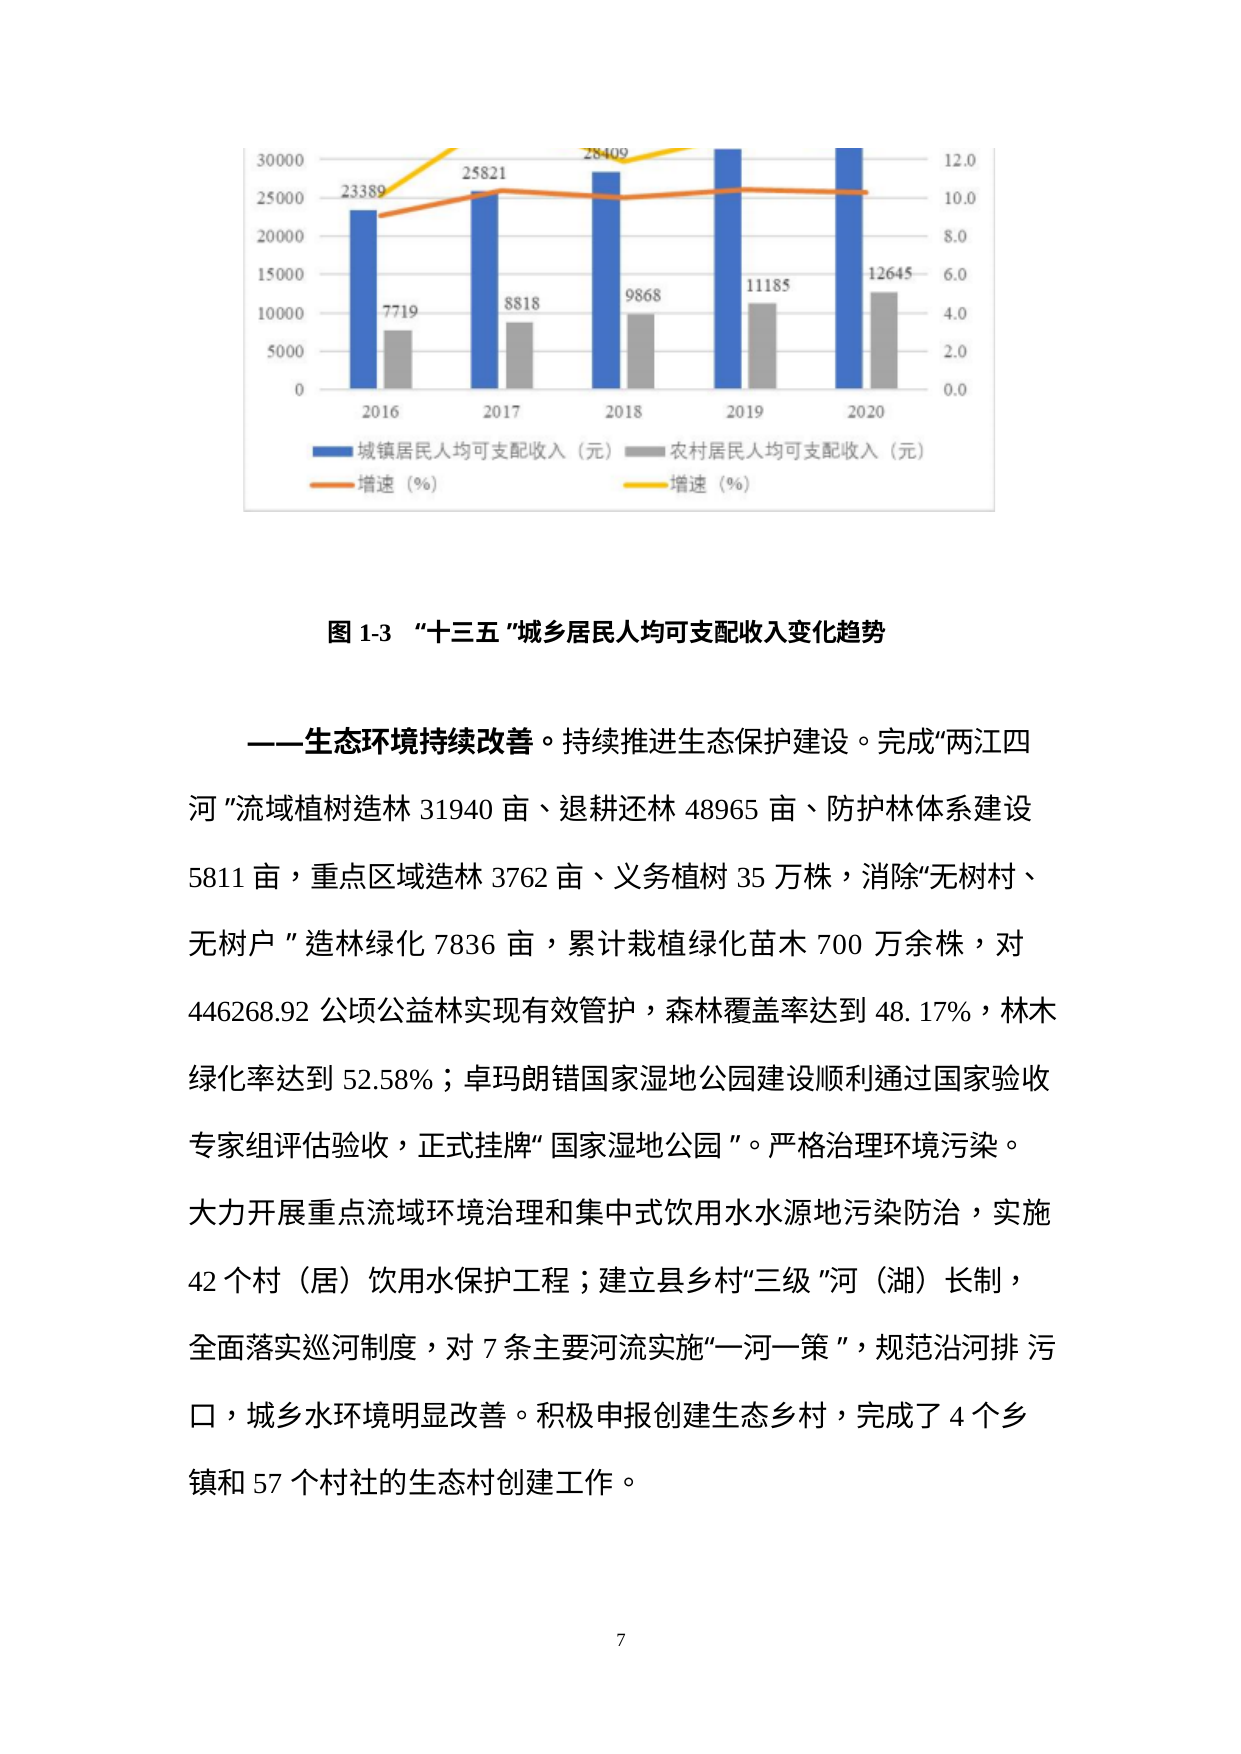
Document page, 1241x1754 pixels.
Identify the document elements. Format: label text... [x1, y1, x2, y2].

text ——生态环境持续改善。持续推进生态保护建设。完成“两江四 河 ”流域植树造林 31940 亩、退耕还林 48965 亩、防护林体系建设 5811 亩，重点区域造林 3762 亩、义务植树 35 万株，消除“无树村、 无树户 ” 造林绿化 7836 亩，累计栽植绿化苗木 700 万余株，对 446268.92 公顷公益林实现有效管护，森林覆盖率达到 48. 17%，林木 绿化率达到 52.58%；卓玛朗错国家湿地公园建设顺利通过国家验收 专家组评估验收，正式挂牌“ 国家湿地公园 ”。严格治理环境污染。 大力开展重点流域环境治理和集中式饮用水水源地污染防治，实施 42 个村（居）饮用水保护工程；建立县乡村“三级 ”河（湖）长制， 全面落实巡河制度，对 7 条主要河流实施“一河一策 ”，规范沿河排 污口，城乡水环境明显改善。积极申报创建生态乡村，完成了4 个乡 镇和57 个村社的生态村创建工作。 [188, 721, 1063, 1502]
picture [243, 148, 996, 512]
text 图 1-3 “十三五 ”城乡居民人均可支配收入变化趋势 [327, 616, 1063, 647]
